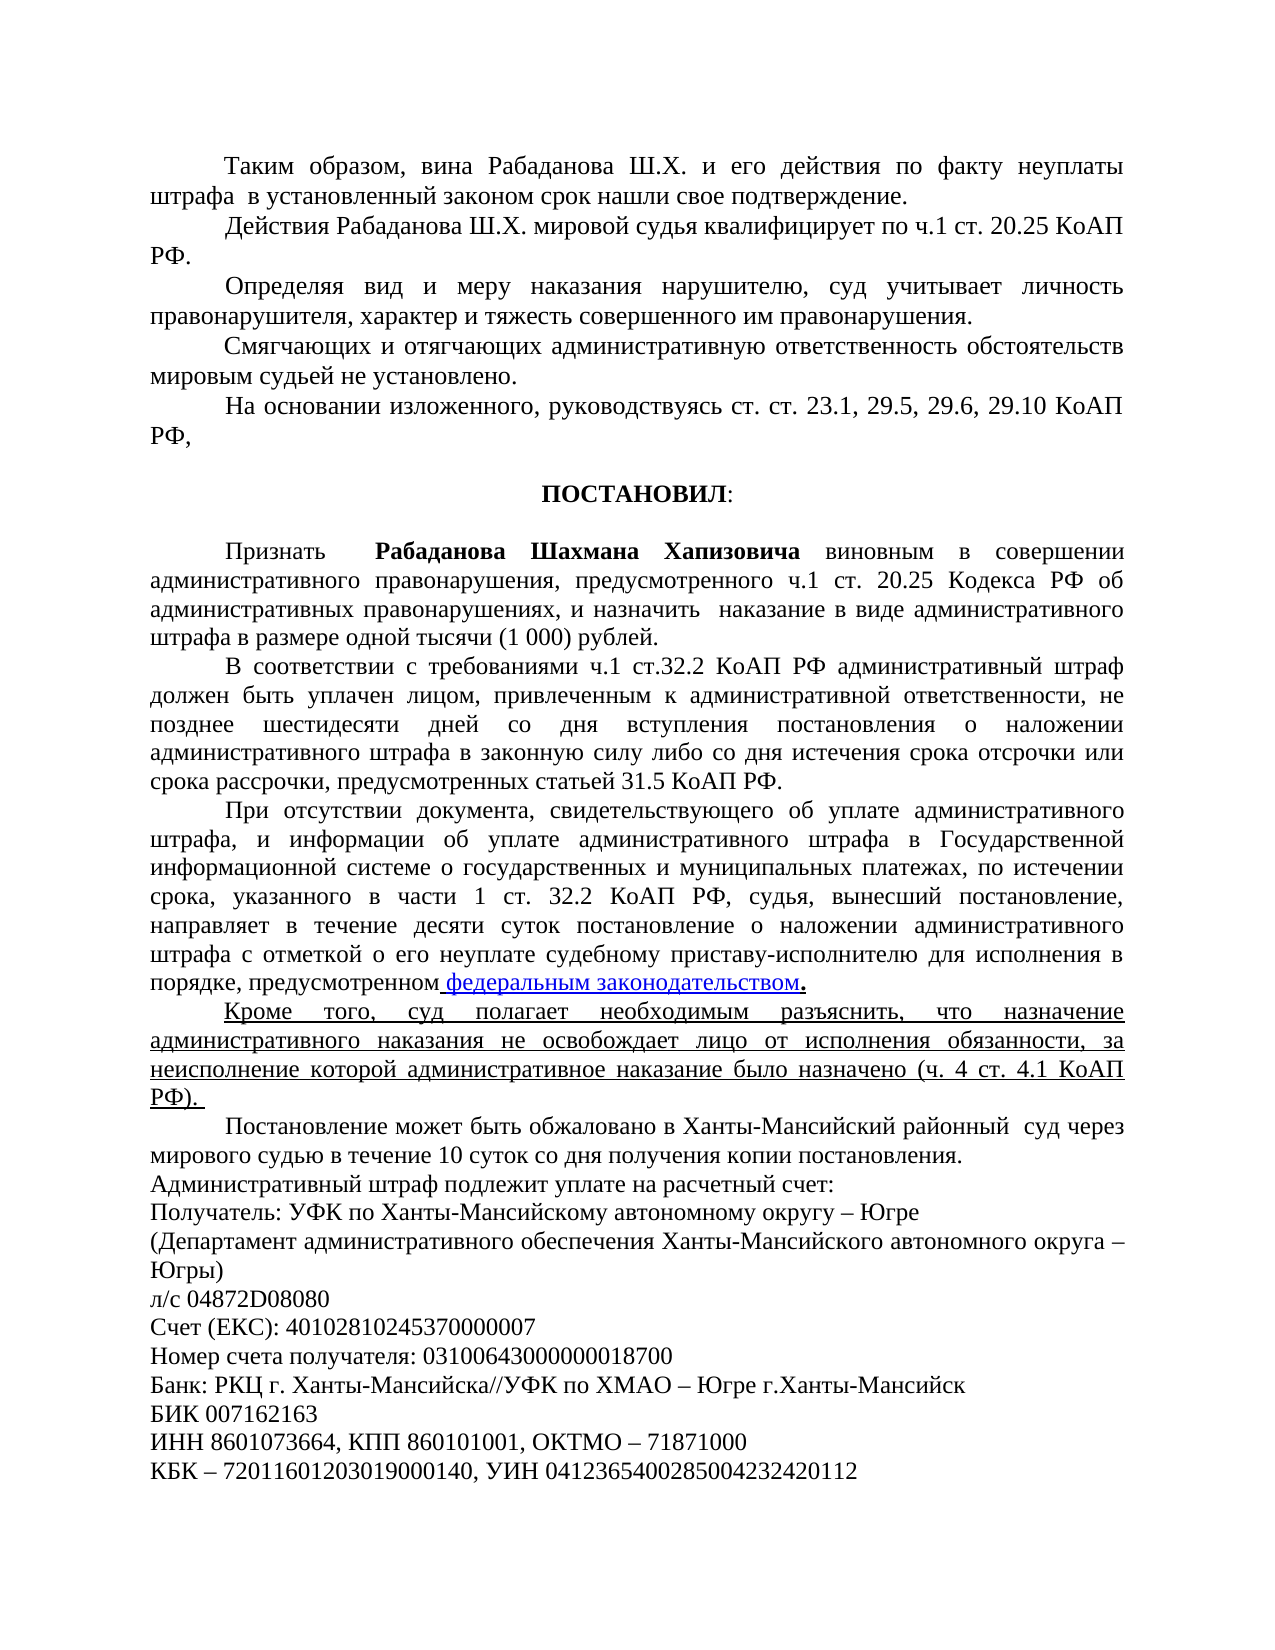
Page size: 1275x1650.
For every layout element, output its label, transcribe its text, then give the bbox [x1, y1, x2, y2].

text л/с 04872D08080 [150, 1284, 1125, 1312]
text Получатель: УФК по Ханты-Мансийскому автономному округу – Югре [150, 1197, 1125, 1226]
text ИНН 8601073664, КПП 860101001, ОКТМО – 71871000 [150, 1427, 1125, 1456]
text (Департамент административного обеспечения Ханты-Мансийского автономного округа – Югры) [150, 1226, 1125, 1284]
text Номер счета получателя: 03100643000000018700 [150, 1341, 1125, 1370]
text Кроме того, суд полагает необходимым разъяснить, что назначение административного наказания не освобождает лицо от исполнения обязанности, за неисполнение которой административное наказание было назначено (ч. 4 ст. 4.1 КоАП РФ). [150, 1051, 1125, 1079]
text Действия Рабаданова Ш.Х. мировой судья квалифицирует по ч.1 ст. 20.25 КоАП РФ. [150, 210, 1125, 270]
text При отсутствии документа, свидетельствующего об уплате административного штрафа, и информации об уплате административного штрафа в Государственной информационной системе о государственных и муниципальных платежах, по истечении срока, указанного в части 1 ст. 32.2 КоАП РФ, судья, вынесший постановление, направляет в течение десяти суток постановление о наложении административного штрафа с отметкой о его неуплате судебному приставу-исполнителю для исполнения в порядке, предусмотренном федеральным законодательством. [150, 795, 1125, 996]
text Банк: РКЦ г. Ханты-Мансийска//УФК по ХМАО – Югре г.Ханты-Мансийск [150, 1370, 1125, 1399]
text Административный штраф подлежит уплате на расчетный счет: [150, 1169, 1125, 1197]
text Определяя вид и меру наказания нарушителю, суд учитывает личность правонарушителя, характер и тяжесть совершенного им правонарушения. [150, 270, 1125, 330]
text ПОСТАНОВИЛ: [150, 479, 1125, 507]
text Смягчающих и отягчающих административную ответственность обстоятельств мировым судьей не установлено. [150, 330, 1125, 390]
text БИК 007162163 [150, 1399, 1125, 1427]
text На основании изложенного, руководствуясь ст. ст. 23.1, 29.5, 29.6, 29.10 КоАП РФ, [150, 390, 1125, 450]
text КБК – 72011601203019000140, УИН 0412365400285004232420112 [150, 1456, 1125, 1485]
text Таким образом, вина Рабаданова Ш.Х. и его действия по факту неуплаты штрафа в установленный законом срок нашли свое подтверждение. [150, 150, 1125, 210]
text Постановление может быть обжаловано в Ханты-Мансийский районный суд через мирового судью в течение 10 суток со дня получения копии постановления. [150, 1111, 1125, 1169]
text Признать Рабаданова Шахмана Хапизовича виновным в совершении административного правонарушения, предусмотренного ч.1 ст. 20.25 Кодекса РФ об административных правонарушениях, и назначить наказание в виде административного штрафа в размере одной тысячи (1 000) рублей. [150, 536, 1125, 651]
text Кроме того, суд полагает необходимым разъяснить, что назначение административного наказания не освобождает лицо от исполнения обязанности, за неисполнение которой административное наказание было назначено (ч. 4 ст. 4.1 КоАП РФ). [150, 1080, 1125, 1111]
text Счет (ЕКС): 40102810245370000007 [150, 1312, 1125, 1341]
text В соответствии с требованиями ч.1 ст.32.2 КоАП РФ административный штраф должен быть уплачен лицом, привлеченным к административной ответственности, не позднее шестидесяти дней со дня вступления постановления о наложении административного штрафа в законную силу либо со дня истечения срока отсрочки или срока рассрочки, предусмотренных статьей 31.5 КоАП РФ. [150, 651, 1125, 795]
text Кроме того, суд полагает необходимым разъяснить, что назначение административного наказания не освобождает лицо от исполнения обязанности, за неисполнение которой административное наказание было назначено (ч. 4 ст. 4.1 КоАП РФ). [150, 996, 1125, 1050]
